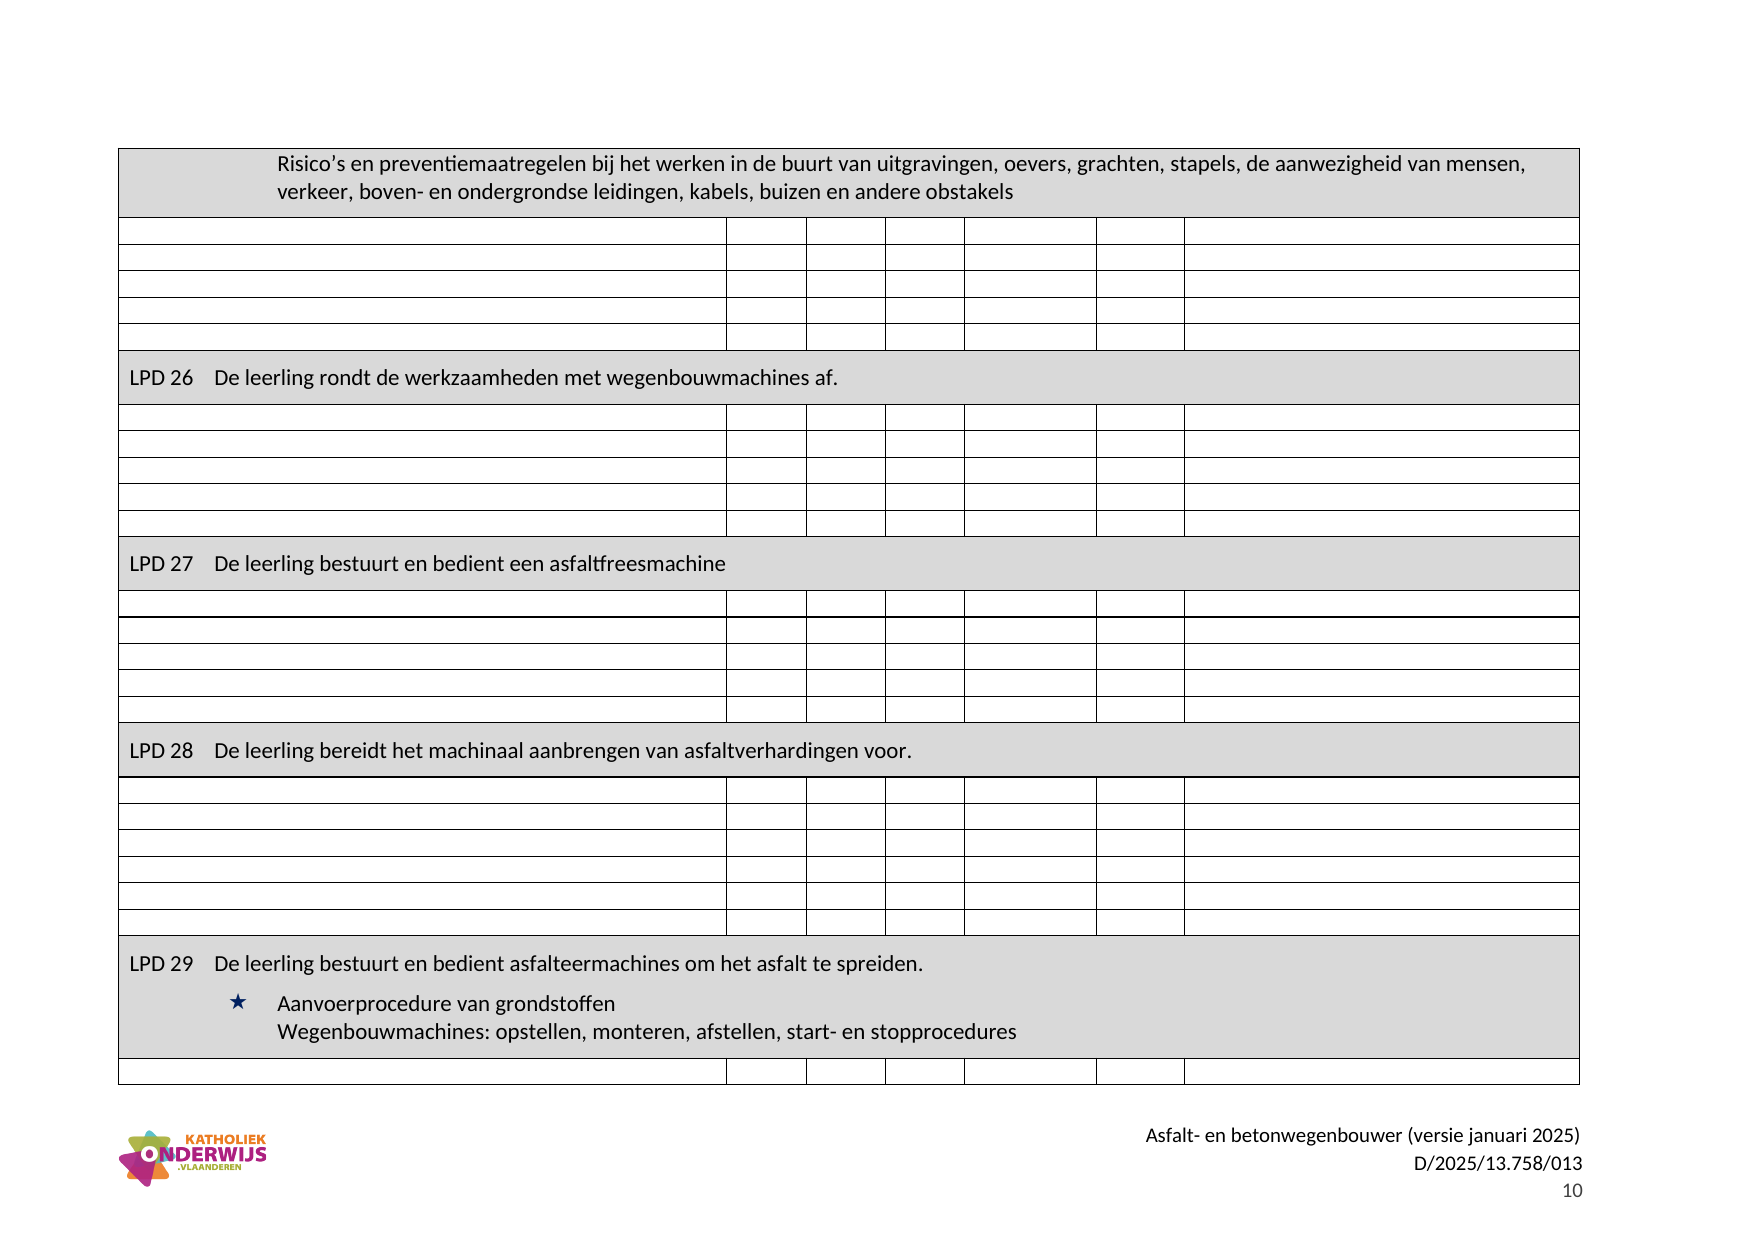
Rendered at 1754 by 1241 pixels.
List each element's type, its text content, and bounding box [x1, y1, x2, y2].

table_cell [1185, 405, 1579, 430]
table_cell [886, 883, 964, 909]
table_cell [1097, 591, 1184, 616]
table_cell [1185, 697, 1579, 722]
table_cell [886, 271, 964, 297]
table_cell [119, 484, 726, 509]
table_cell [119, 618, 726, 643]
table_cell [1185, 644, 1579, 669]
table_cell [965, 298, 1096, 323]
table_cell [727, 484, 806, 509]
table_cell [1185, 324, 1579, 349]
table_cell [119, 644, 726, 669]
table_cell [727, 618, 806, 643]
table_cell [886, 324, 964, 349]
table_cell [119, 857, 726, 882]
table_cell [727, 857, 806, 882]
table_cell [965, 245, 1096, 270]
table_cell [727, 431, 806, 457]
table_cell [807, 883, 885, 909]
table_cell [886, 910, 964, 935]
table_cell [727, 245, 806, 270]
table_cell [965, 670, 1096, 696]
table_cell [1185, 1059, 1579, 1084]
table_cell [1185, 618, 1579, 643]
table_cell [1097, 245, 1184, 270]
table_cell [807, 591, 885, 616]
table_cell [965, 644, 1096, 669]
table_cell [727, 218, 806, 244]
table_cell [119, 298, 726, 323]
table_cell [727, 644, 806, 669]
table_cell [965, 830, 1096, 856]
table_cell [1097, 778, 1184, 803]
table_cell [1185, 670, 1579, 696]
table_cell [965, 910, 1096, 935]
table_cell [727, 511, 806, 536]
table_cell [807, 271, 885, 297]
table_cell [886, 591, 964, 616]
table_cell [886, 245, 964, 270]
table_cell [1185, 830, 1579, 856]
table_cell [119, 804, 726, 829]
table_cell [1185, 218, 1579, 244]
table_cell [807, 804, 885, 829]
table_cell [886, 431, 964, 457]
table_cell [119, 245, 726, 270]
table_cell [727, 405, 806, 430]
table_cell [886, 405, 964, 430]
table_cell [727, 271, 806, 297]
table_cell [807, 644, 885, 669]
table_cell [807, 697, 885, 722]
table_cell [1185, 245, 1579, 270]
table_cell [886, 458, 964, 483]
table_cell LPD 29 De leerling bestuurt en bedient asfalteermachines om het asfalt te spreiden. Aanvoerprocedure van grondstoffen Wegenbouwmachines: opstellen, monteren, afstellen, start- en stopprocedures [119, 936, 1579, 1058]
table_cell [886, 697, 964, 722]
table_cell [727, 1059, 806, 1084]
table_cell [965, 431, 1096, 457]
table_cell [886, 1059, 964, 1084]
table_cell [1097, 857, 1184, 882]
table_cell [965, 697, 1096, 722]
table_cell [727, 883, 806, 909]
table_cell [807, 618, 885, 643]
table_cell [807, 245, 885, 270]
table_cell LPD 26 De leerling rondt de werkzaamheden met wegenbouwmachines af. [119, 351, 1579, 404]
table_cell [727, 324, 806, 349]
table_cell [1097, 697, 1184, 722]
table_cell [807, 830, 885, 856]
table_cell [807, 857, 885, 882]
table_cell [965, 511, 1096, 536]
table_cell [807, 511, 885, 536]
table_cell [1097, 618, 1184, 643]
table_cell [727, 778, 806, 803]
table_cell [1097, 1059, 1184, 1084]
table_cell [119, 910, 726, 935]
picture [118, 1130, 267, 1187]
table_cell [807, 778, 885, 803]
table_cell [1097, 405, 1184, 430]
table_cell [965, 591, 1096, 616]
table_cell [1097, 271, 1184, 297]
table_cell [1185, 271, 1579, 297]
table_cell [807, 431, 885, 457]
table_cell [886, 804, 964, 829]
table_cell [807, 218, 885, 244]
table_cell [965, 1059, 1096, 1084]
table_cell [965, 804, 1096, 829]
table_cell [965, 218, 1096, 244]
table_cell [727, 910, 806, 935]
table_cell [965, 271, 1096, 297]
table_cell [965, 618, 1096, 643]
table_cell [727, 670, 806, 696]
table_cell [886, 298, 964, 323]
table_cell [119, 511, 726, 536]
table_cell [119, 591, 726, 616]
table_cell [1185, 458, 1579, 483]
table_cell [886, 644, 964, 669]
table_cell [727, 458, 806, 483]
table_cell [1097, 511, 1184, 536]
table_cell [1185, 804, 1579, 829]
table_cell [727, 298, 806, 323]
table_cell [965, 883, 1096, 909]
table_cell [886, 511, 964, 536]
table_cell [1097, 484, 1184, 509]
table_cell [807, 405, 885, 430]
table_cell [1097, 298, 1184, 323]
table_cell [119, 324, 726, 349]
table_cell [1097, 431, 1184, 457]
table_cell [119, 1059, 726, 1084]
table_cell [1185, 910, 1579, 935]
table_cell [119, 670, 726, 696]
table_cell [119, 697, 726, 722]
table_cell [807, 324, 885, 349]
table_cell [807, 484, 885, 509]
table_cell [1097, 804, 1184, 829]
table_cell [886, 618, 964, 643]
table_cell [886, 484, 964, 509]
table_cell [886, 778, 964, 803]
table_cell [965, 405, 1096, 430]
table_cell [1097, 830, 1184, 856]
table_cell [1097, 218, 1184, 244]
table_cell [1097, 644, 1184, 669]
table_cell [119, 883, 726, 909]
table_cell [727, 804, 806, 829]
table_cell [119, 458, 726, 483]
table_cell [965, 857, 1096, 882]
table_cell [119, 271, 726, 297]
table_cell [1097, 458, 1184, 483]
table_cell [1185, 591, 1579, 616]
table_cell [807, 1059, 885, 1084]
table_cell [886, 857, 964, 882]
table_cell [807, 910, 885, 935]
table_cell [965, 778, 1096, 803]
table_cell [807, 298, 885, 323]
table_cell [727, 830, 806, 856]
table_cell [886, 670, 964, 696]
table_cell [1185, 431, 1579, 457]
table_cell [1185, 778, 1579, 803]
table_cell [965, 484, 1096, 509]
table_cell [1185, 484, 1579, 509]
table_cell [1185, 883, 1579, 909]
table_cell [1185, 511, 1579, 536]
table_cell [886, 218, 964, 244]
table_cell [807, 670, 885, 696]
table_cell [119, 830, 726, 856]
table_cell [1097, 324, 1184, 349]
table_cell [1097, 670, 1184, 696]
table_cell [807, 458, 885, 483]
table_cell [1185, 298, 1579, 323]
table_cell [119, 405, 726, 430]
table_cell [886, 830, 964, 856]
table_cell [119, 778, 726, 803]
table_cell [965, 458, 1096, 483]
table_cell [1097, 883, 1184, 909]
table_cell [1097, 910, 1184, 935]
table_cell LPD 28 De leerling bereidt het machinaal aanbrengen van asfaltverhardingen voor. [119, 723, 1579, 776]
table_cell [727, 697, 806, 722]
table_cell [119, 218, 726, 244]
table_cell LPD 27 De leerling bestuurt en bedient een asfaltfreesmachine [119, 537, 1579, 590]
table_cell [1185, 857, 1579, 882]
table_cell [727, 591, 806, 616]
table_cell [119, 431, 726, 457]
table_cell [965, 324, 1096, 349]
